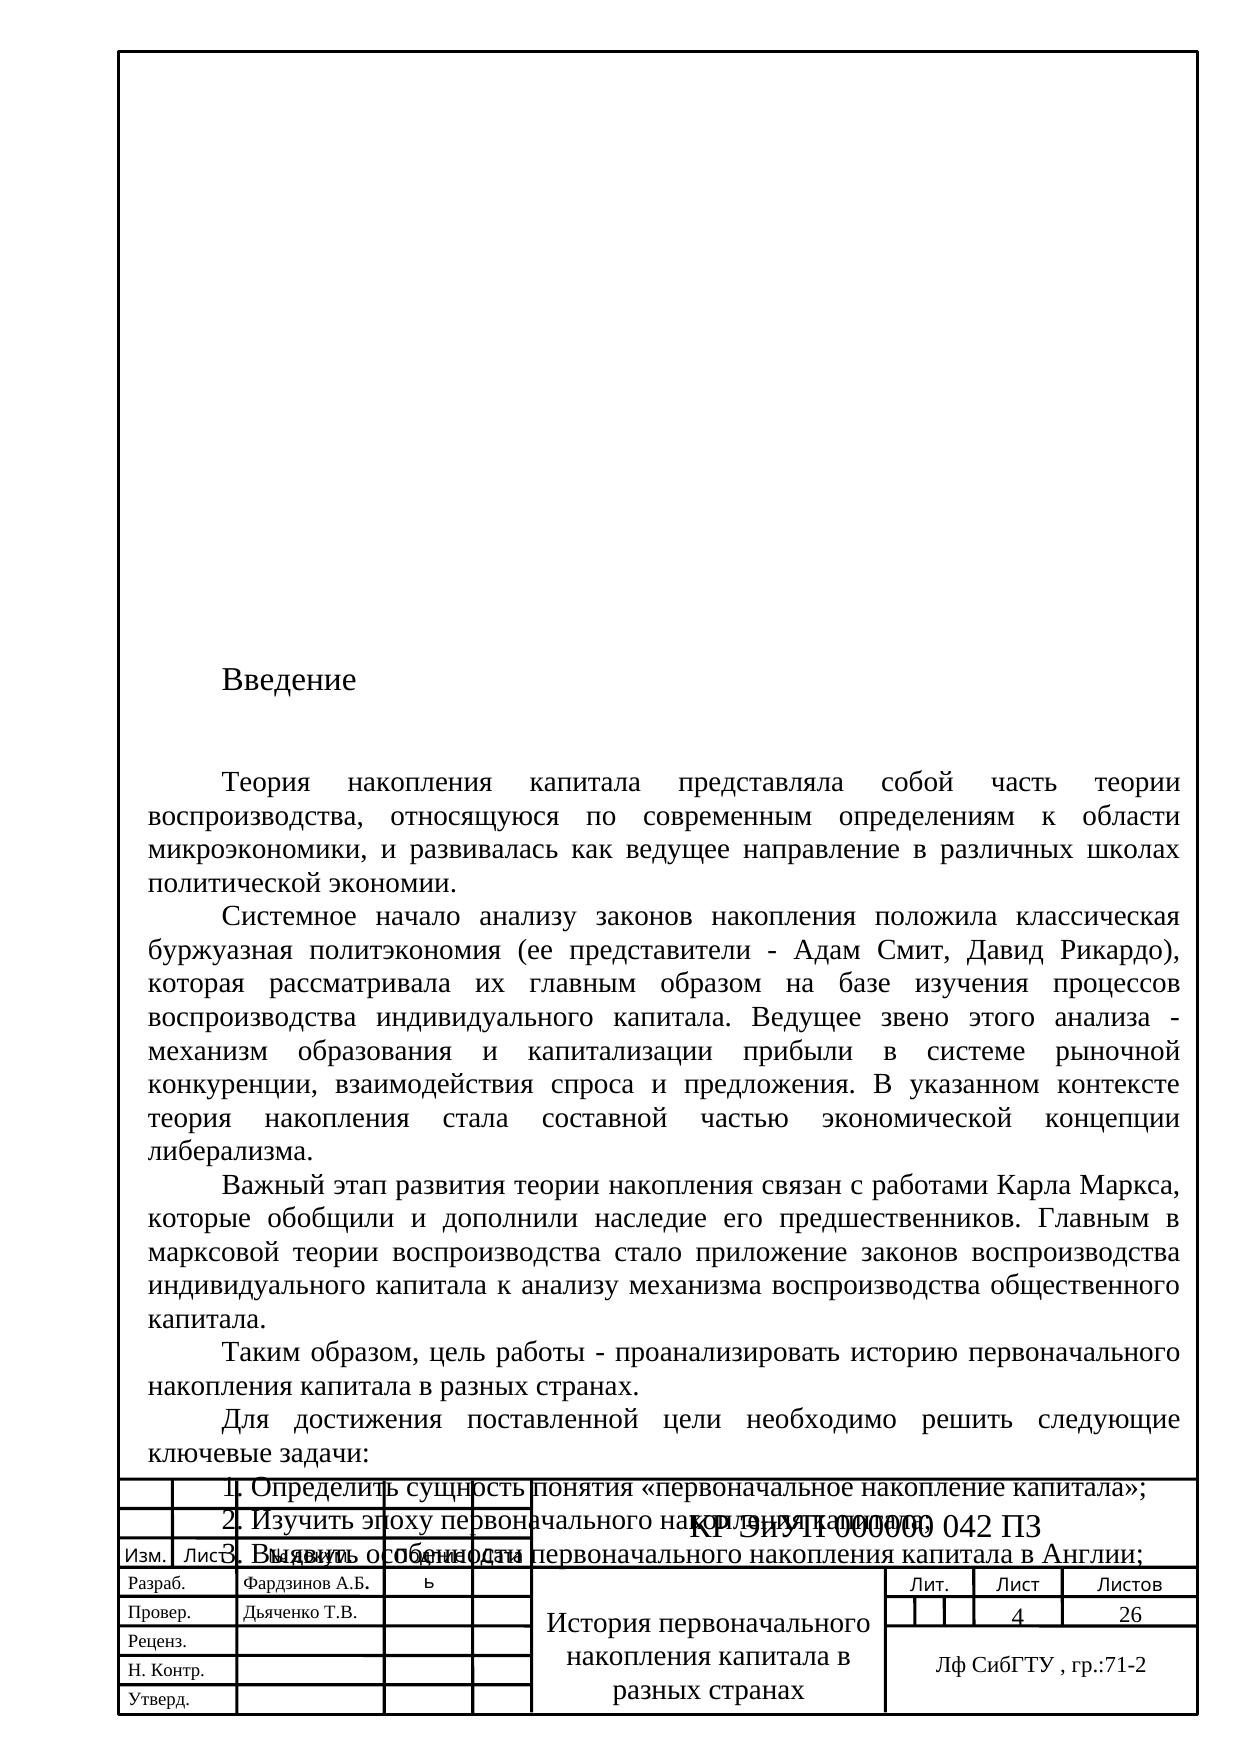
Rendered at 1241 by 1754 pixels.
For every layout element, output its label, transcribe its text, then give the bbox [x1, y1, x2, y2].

text Теория накопления капитала представляла собой часть теории воспроизводства, относящуюся по современным определениям к области микроэкономики, и развивалась как ведущее направление в различных школах политической экономии. [148, 764, 1181, 898]
text Для достижения поставленной цели необходимо решить следующие ключевые задачи: [148, 1402, 1181, 1469]
text Введение [148, 659, 1181, 697]
text Важный этап развития теории накопления связан с работами Карла Маркса, которые обобщили и дополнили наследие его предшественников. Главным в марксовой теории воспроизводства стало приложение законов воспроизводства индивидуального капитала к анализу механизма воспроизводства общественного капитала. [148, 1167, 1181, 1334]
text Таким образом, цель работы - проанализировать историю первоначального накопления капитала в разных странах. [148, 1334, 1181, 1402]
text 3. Выявить особенности первоначального накопления капитала в Англии; [148, 1536, 1181, 1569]
text Системное начало анализу законов накопления положила классическая буржуазная политэкономия (ее представители - Адам Смит, Давид Рикардо), которая рассматривала их главным образом на базе изучения процессов воспроизводства индивидуального капитала. Ведущее звено этого анализа - механизм образования и капитализации прибыли в системе рыночной конкуренции, взаимодействия спроса и предложения. В указанном контексте теория накопления стала составной частью экономической концепции либерализма. [148, 898, 1181, 1167]
text 1. Определить сущность понятия «первоначальное накопление капитала»; [148, 1469, 1181, 1502]
text 2. Изучить эпоху первоначального накопления капитала; [148, 1502, 1181, 1536]
